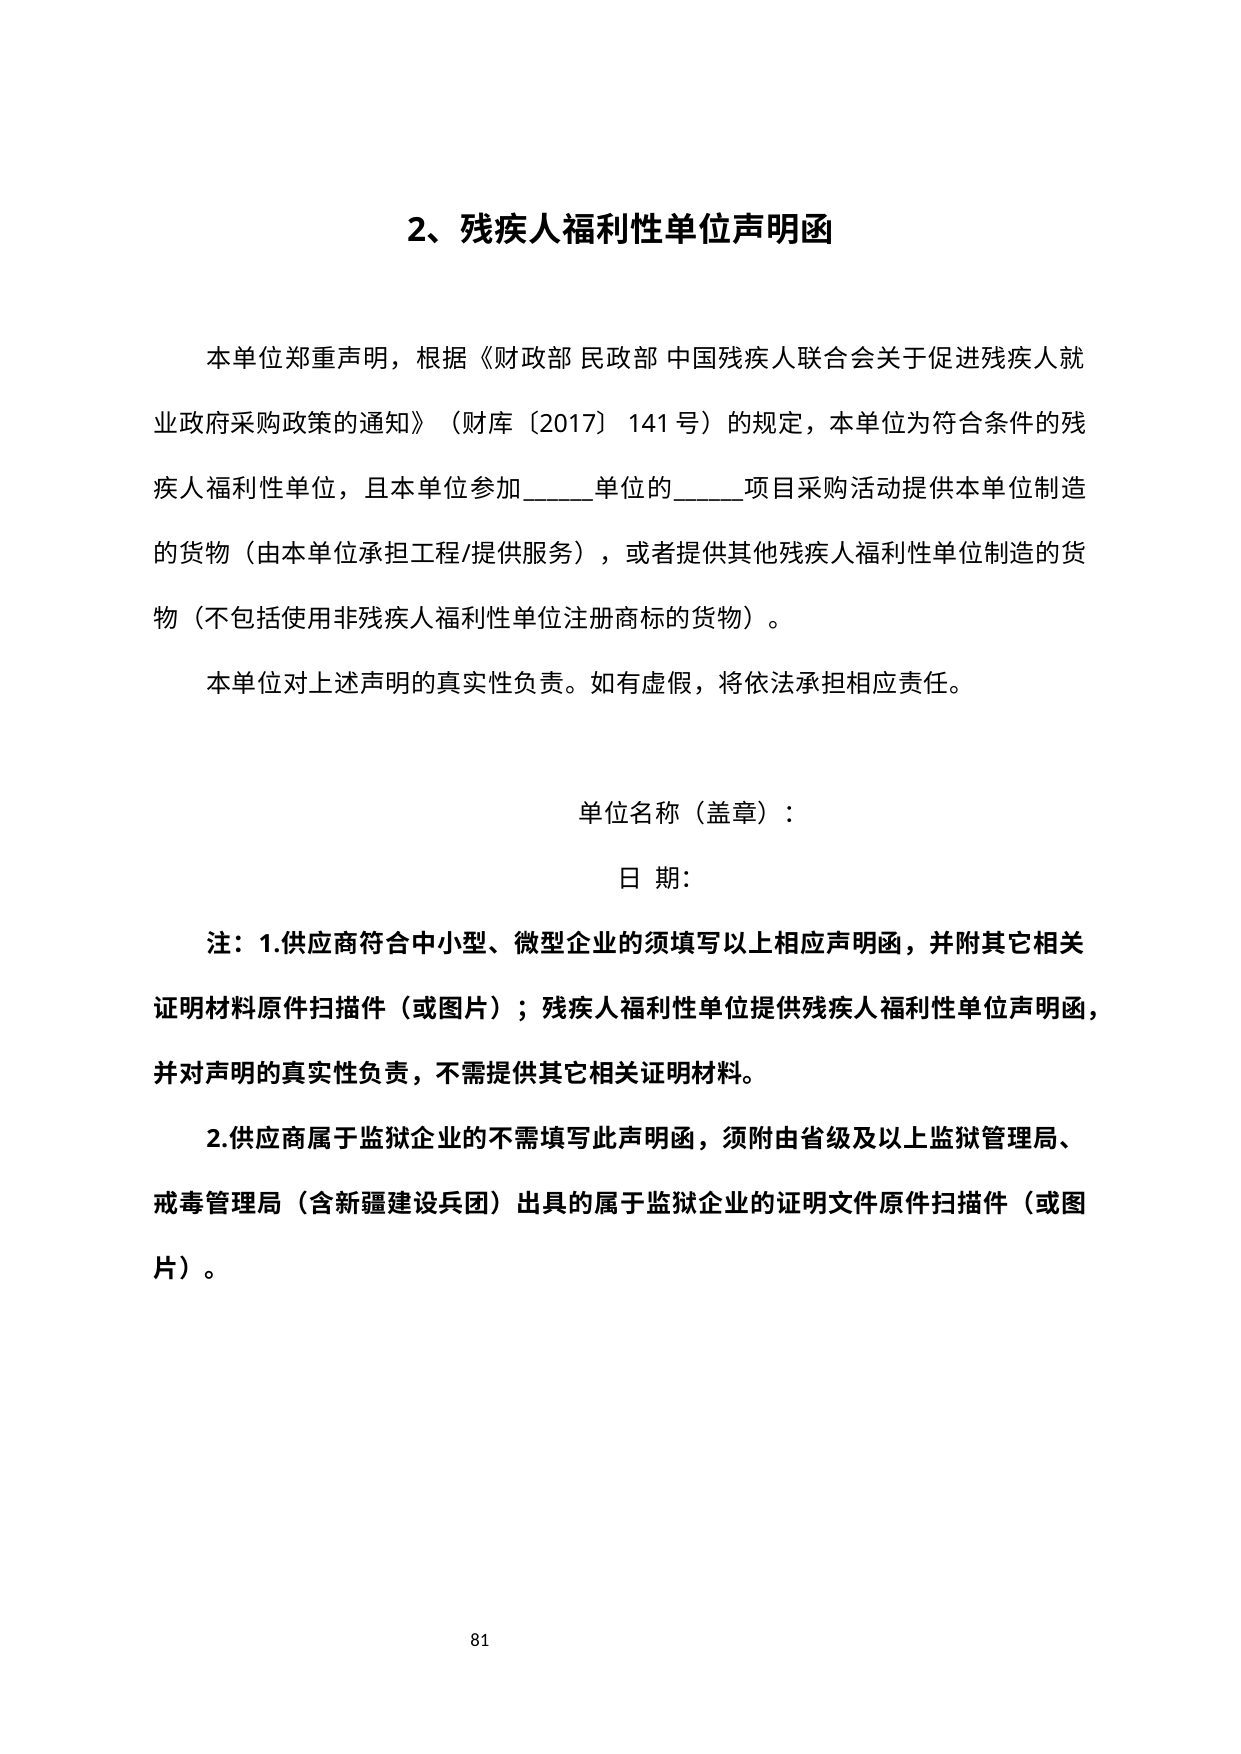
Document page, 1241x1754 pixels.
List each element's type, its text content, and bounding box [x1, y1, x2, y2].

text 注：1.供应商符合中小型、微型企业的须填写以上相应声明函，并附其它相关证明材料原件扫描件（或图片）；残疾人福利性单位提供残疾人福利性单位声明函，并对声明的真实性负责，不需提供其它相关证明材料。 [153, 909, 1087, 1104]
text 单位名称（盖章）： [153, 779, 924, 844]
text 本单位郑重声明，根据《财政部 民政部 中国残疾人联合会关于促进残疾人就业政府采购政策的通知》（财库〔2017〕 141号）的规定，本单位为符合条件的残疾人福利性单位，且本单位参加______单位的______项目采购活动提供本单位制造的货物（由本单位承担工程/提供服务），或者提供其他残疾人福利性单位制造的货物（不包括使用非残疾人福利性单位注册商标的货物）。 [153, 324, 1087, 649]
text 2.供应商属于监狱企业的不需填写此声明函，须附由省级及以上监狱管理局、戒毒管理局（含新疆建设兵团）出具的属于监狱企业的证明文件原件扫描件（或图片）。 [153, 1104, 1087, 1299]
text 2、残疾人福利性单位声明函 [153, 194, 1087, 259]
text 本单位对上述声明的真实性负责。如有虚假，将依法承担相应责任。 [153, 649, 1087, 714]
text 日 期： [153, 844, 924, 909]
